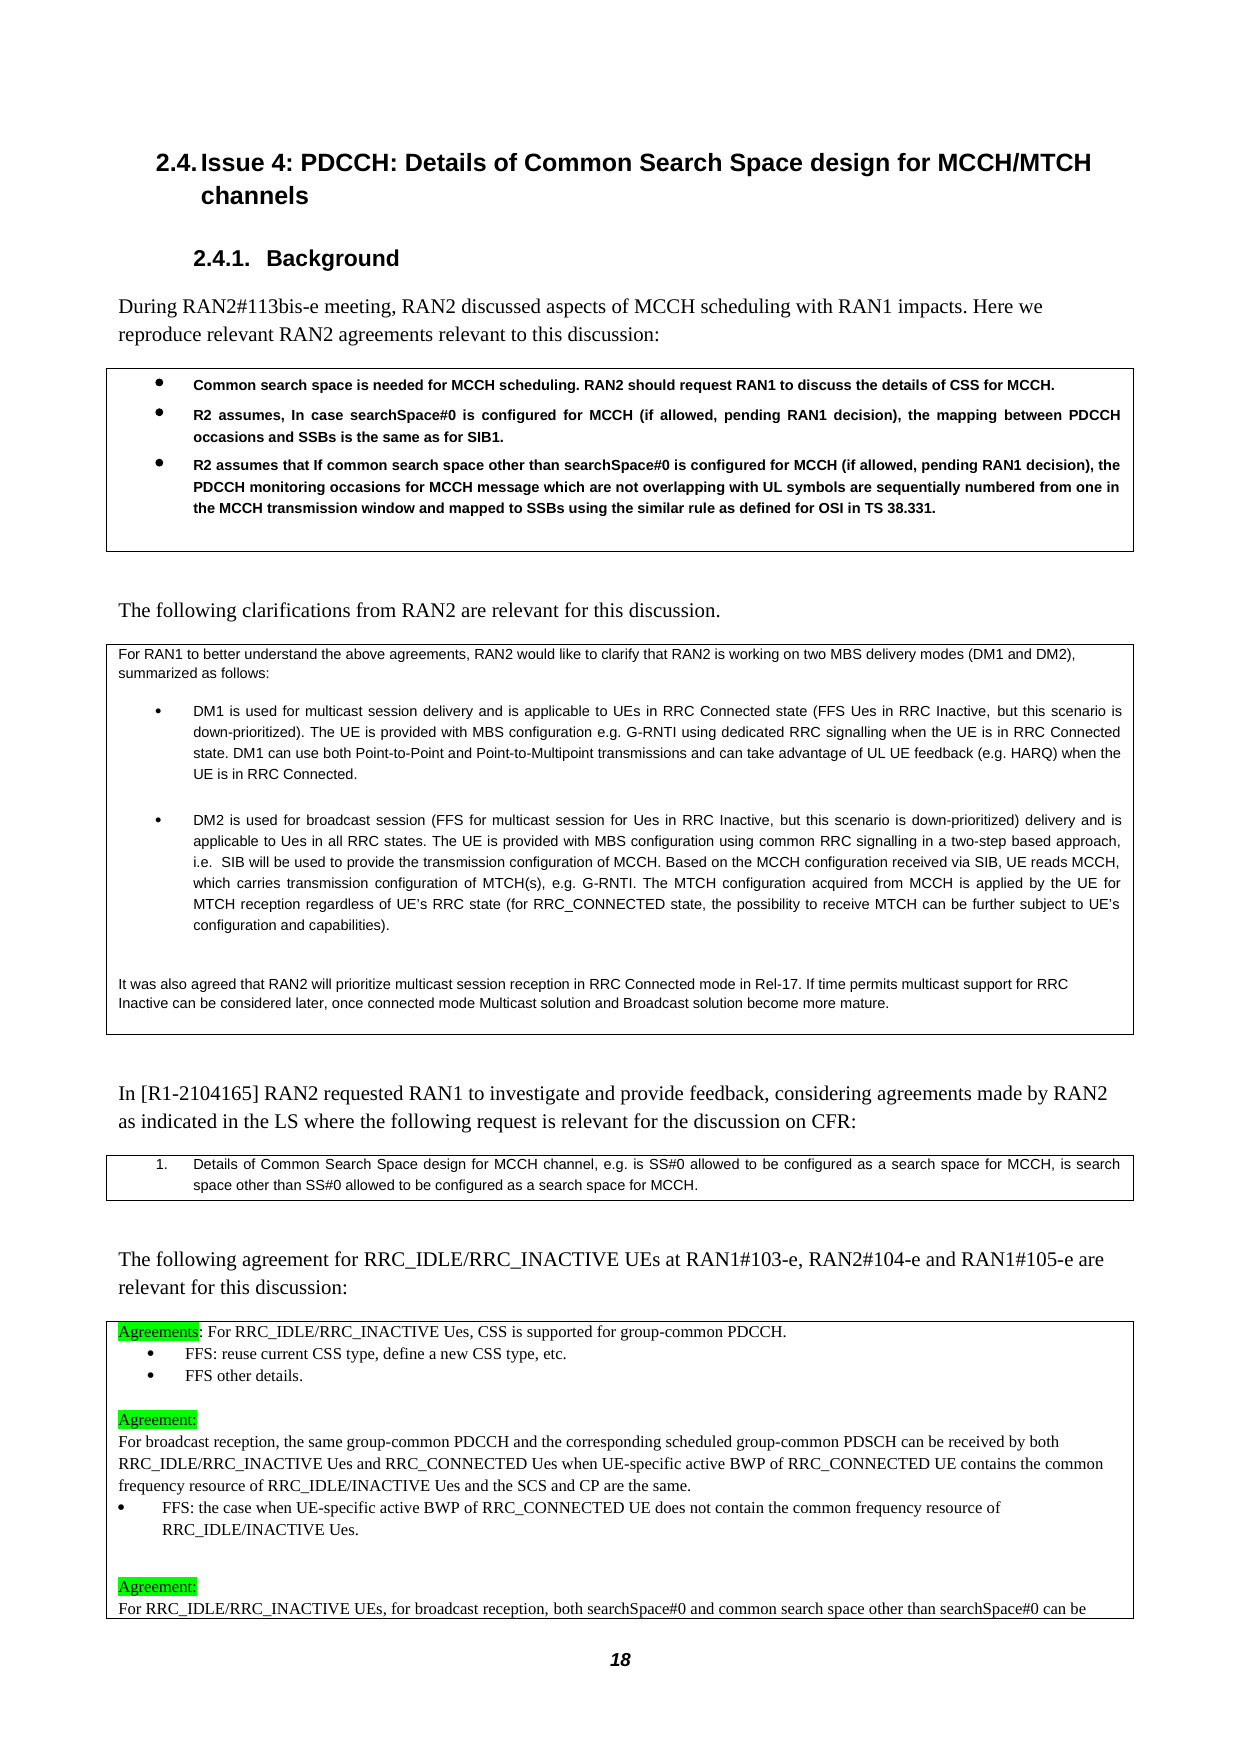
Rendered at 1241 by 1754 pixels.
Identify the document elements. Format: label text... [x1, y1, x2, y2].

subtitle Issue 4: PDCCH: Details of Common Search Space design for MCCH/MTCH channels [156, 148, 1122, 209]
text In [R1-2104165] RAN2 requested RAN1 to investigate and provide feedback, considering agreements made by RAN2 as indicated in the LS where the following request is relevant for the discussion on CFR: [118, 1081, 1122, 1133]
table_header For RAN1 to better understand the above agreements, RAN2 would like to clarify that RAN2 is working on two MBS delivery modes (DM1 and DM2), summarized as follows: DM1 is used for multicast session delivery and is applicable to UEs in RRC Connected state (FFS Ues in RRC Inactive, but this scenario is down-prioritized). The UE is provided with MBS configuration e.g. G-RNTI using dedicated RRC signalling when the UE is in RRC Connected state. DM1 can use both Point-to-Point and Point-to-Multipoint transmissions and can take advantage of UL UE feedback (e.g. HARQ) when the UE is in RRC Connected. DM2 is used for broadcast session (FFS for multicast session for Ues in RRC Inactive, but this scenario is down-prioritized) delivery and is applicable to Ues in all RRC states. The UE is provided with MBS configuration using common RRC signalling in a two-step based approach, i.e. SIB will be used to provide the transmission configuration of MCCH. Based on the MCCH configuration received via SIB, UE reads MCCH, which carries transmission configuration of MTCH(s), e.g. G-RNTI. The MTCH configuration acquired from MCCH is applied by the UE for MTCH reception regardless of UE’s RRC state (for RRC_CONNECTED state, the possibility to receive MTCH can be further subject to UE’s configuration and capabilities). It was also agreed that RAN2 will prioritize multicast session reception in RRC Connected mode in Rel-17. If time permits multicast support for RRC Inactive can be considered later, once connected mode Multicast solution and Broadcast solution become more mature. [107, 645, 1133, 1034]
text The following agreement for RRC_IDLE/RRC_INACTIVE UEs at RAN1#103-e, RAN2#104-e and RAN1#105-e are relevant for this discussion: [118, 1247, 1122, 1299]
text During RAN2#113bis-e meeting, RAN2 discussed aspects of MCCH scheduling with RAN1 impacts. Here we reproduce relevant RAN2 agreements relevant to this discussion: [118, 294, 1122, 346]
table_header Common search space is needed for MCCH scheduling. RAN2 should request RAN1 to discuss the details of CSS for MCCH. R2 assumes, In case searchSpace#0 is configured for MCCH (if allowed, pending RAN1 decision), the mapping between PDCCH occasions and SSBs is the same as for SIB1. R2 assumes that If common search space other than searchSpace#0 is configured for MCCH (if allowed, pending RAN1 decision), the PDCCH monitoring occasions for MCCH message which are not overlapping with UL symbols are sequentially numbered from one in the MCCH transmission window and mapped to SSBs using the similar rule as defined for OSI in TS 38.331. [107, 369, 1133, 551]
text The following clarifications from RAN2 are relevant for this discussion. [118, 598, 1122, 622]
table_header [107, 1322, 1133, 1618]
table_header Details of Common Search Space design for MCCH channel, e.g. is SS#0 allowed to be configured as a search space for MCCH, is search space other than SS#0 allowed to be configured as a search space for MCCH. [107, 1156, 1133, 1200]
subtitle Background [193, 245, 1122, 271]
